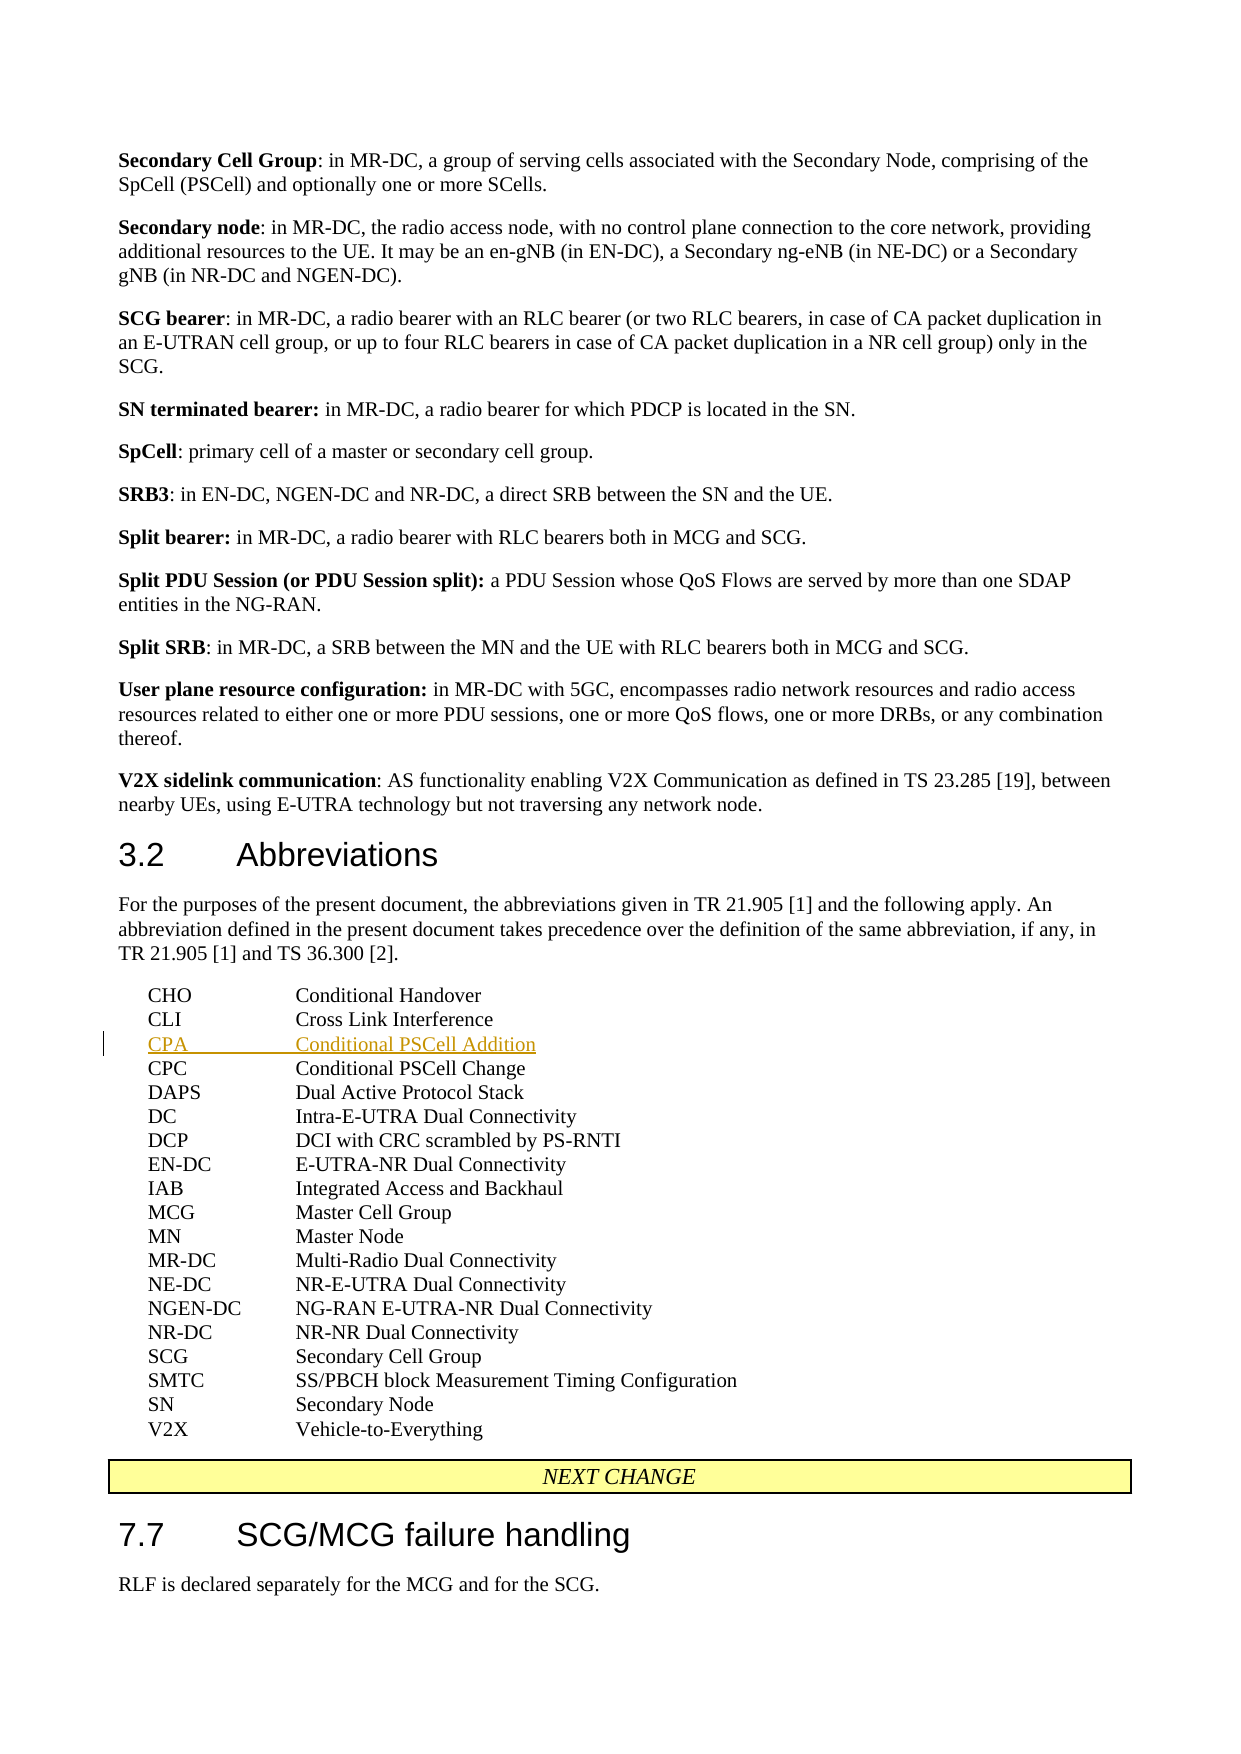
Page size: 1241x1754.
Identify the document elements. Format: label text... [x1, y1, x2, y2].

text SN Secondary Node [148, 1392, 1122, 1416]
text NGEN-DC NG-RAN E-UTRA-NR Dual Connectivity [148, 1296, 1122, 1320]
text MR-DC Multi-Radio Dual Connectivity [148, 1248, 1122, 1272]
text SRB3: in EN-DC, NGEN-DC and NR-DC, a direct SRB between the SN and the UE. [118, 482, 1122, 506]
text V2X Vehicle-to-Everything [148, 1416, 1122, 1441]
text IAB Integrated Access and Backhaul [148, 1176, 1122, 1200]
text NR-DC NR-NR Dual Connectivity [148, 1320, 1122, 1344]
text SCG Secondary Cell Group [148, 1344, 1122, 1368]
text SCG bearer: in MR-DC, a radio bearer with an RLC bearer (or two RLC bearers, in case of CA packet duplication in an E-UTRAN cell group, or up to four RLC bearers in case of CA packet duplication in a NR cell group) only in the SCG. [118, 306, 1122, 378]
text CHO Conditional Handover [148, 983, 1122, 1007]
text 7.7 SCG/MCG failure handling [118, 1515, 1122, 1553]
text SMTC SS/PBCH block Measurement Timing Configuration [148, 1368, 1122, 1392]
text SpCell: primary cell of a master or secondary cell group. [118, 439, 1122, 463]
text MCG Master Cell Group [148, 1200, 1122, 1224]
text NE-DC NR-E-UTRA Dual Connectivity [148, 1272, 1122, 1296]
text Split PDU Session (or PDU Session split): a PDU Session whose QoS Flows are served by more than one SDAP entities in the NG-RAN. [118, 568, 1122, 616]
text CLI Cross Link Interference [148, 1007, 1122, 1031]
text For the purposes of the present document, the abbreviations given in TR 21.905 [1] and the following apply. An abbreviation defined in the present document takes precedence over the definition of the same abbreviation, if any, in TR 21.905 [1] and TS 36.300 [2]. [118, 892, 1122, 964]
text Split SRB: in MR-DC, a SRB between the MN and the UE with RLC bearers both in MCG and SCG. [118, 634, 1122, 659]
text SN terminated bearer: in MR-DC, a radio bearer for which PDCP is located in the SN. [118, 396, 1122, 421]
text Secondary Cell Group: in MR-DC, a group of serving cells associated with the Secondary Node, comprising of the SpCell (PSCell) and optionally one or more SCells. [118, 148, 1122, 196]
text MN Master Node [148, 1224, 1122, 1248]
text DCP DCI with CRC scrambled by PS-RNTI [148, 1128, 1122, 1152]
text Secondary node: in MR-DC, the radio access node, with no control plane connection to the core network, providing additional resources to the UE. It may be an en-gNB (in EN-DC), a Secondary ng-eNB (in NE-DC) or a Secondary gNB (in NR-DC and NGEN-DC). [118, 214, 1122, 287]
text RLF is declared separately for the MCG and for the SCG. [118, 1572, 1122, 1596]
text Split bearer: in MR-DC, a radio bearer with RLC bearers both in MCG and SCG. [118, 525, 1122, 549]
text EN-DC E-UTRA-NR Dual Connectivity [148, 1152, 1122, 1176]
text CPC Conditional PSCell Change [148, 1056, 1122, 1079]
text User plane resource configuration: in MR-DC with 5GC, encompasses radio network resources and radio access resources related to either one or more PDU sessions, one or more QoS flows, one or more DRBs, or any combination thereof. [118, 677, 1122, 749]
text NEXT CHANGE [110, 1461, 1130, 1492]
text DAPS Dual Active Protocol Stack [148, 1079, 1122, 1104]
text 3.2 Abbreviations [118, 835, 1122, 874]
text V2X sidelink communication: AS functionality enabling V2X Communication as defined in TS 23.285 [19], between nearby UEs, using E-UTRA technology but not traversing any network node. [118, 768, 1122, 816]
text DC Intra-E-UTRA Dual Connectivity [148, 1104, 1122, 1128]
